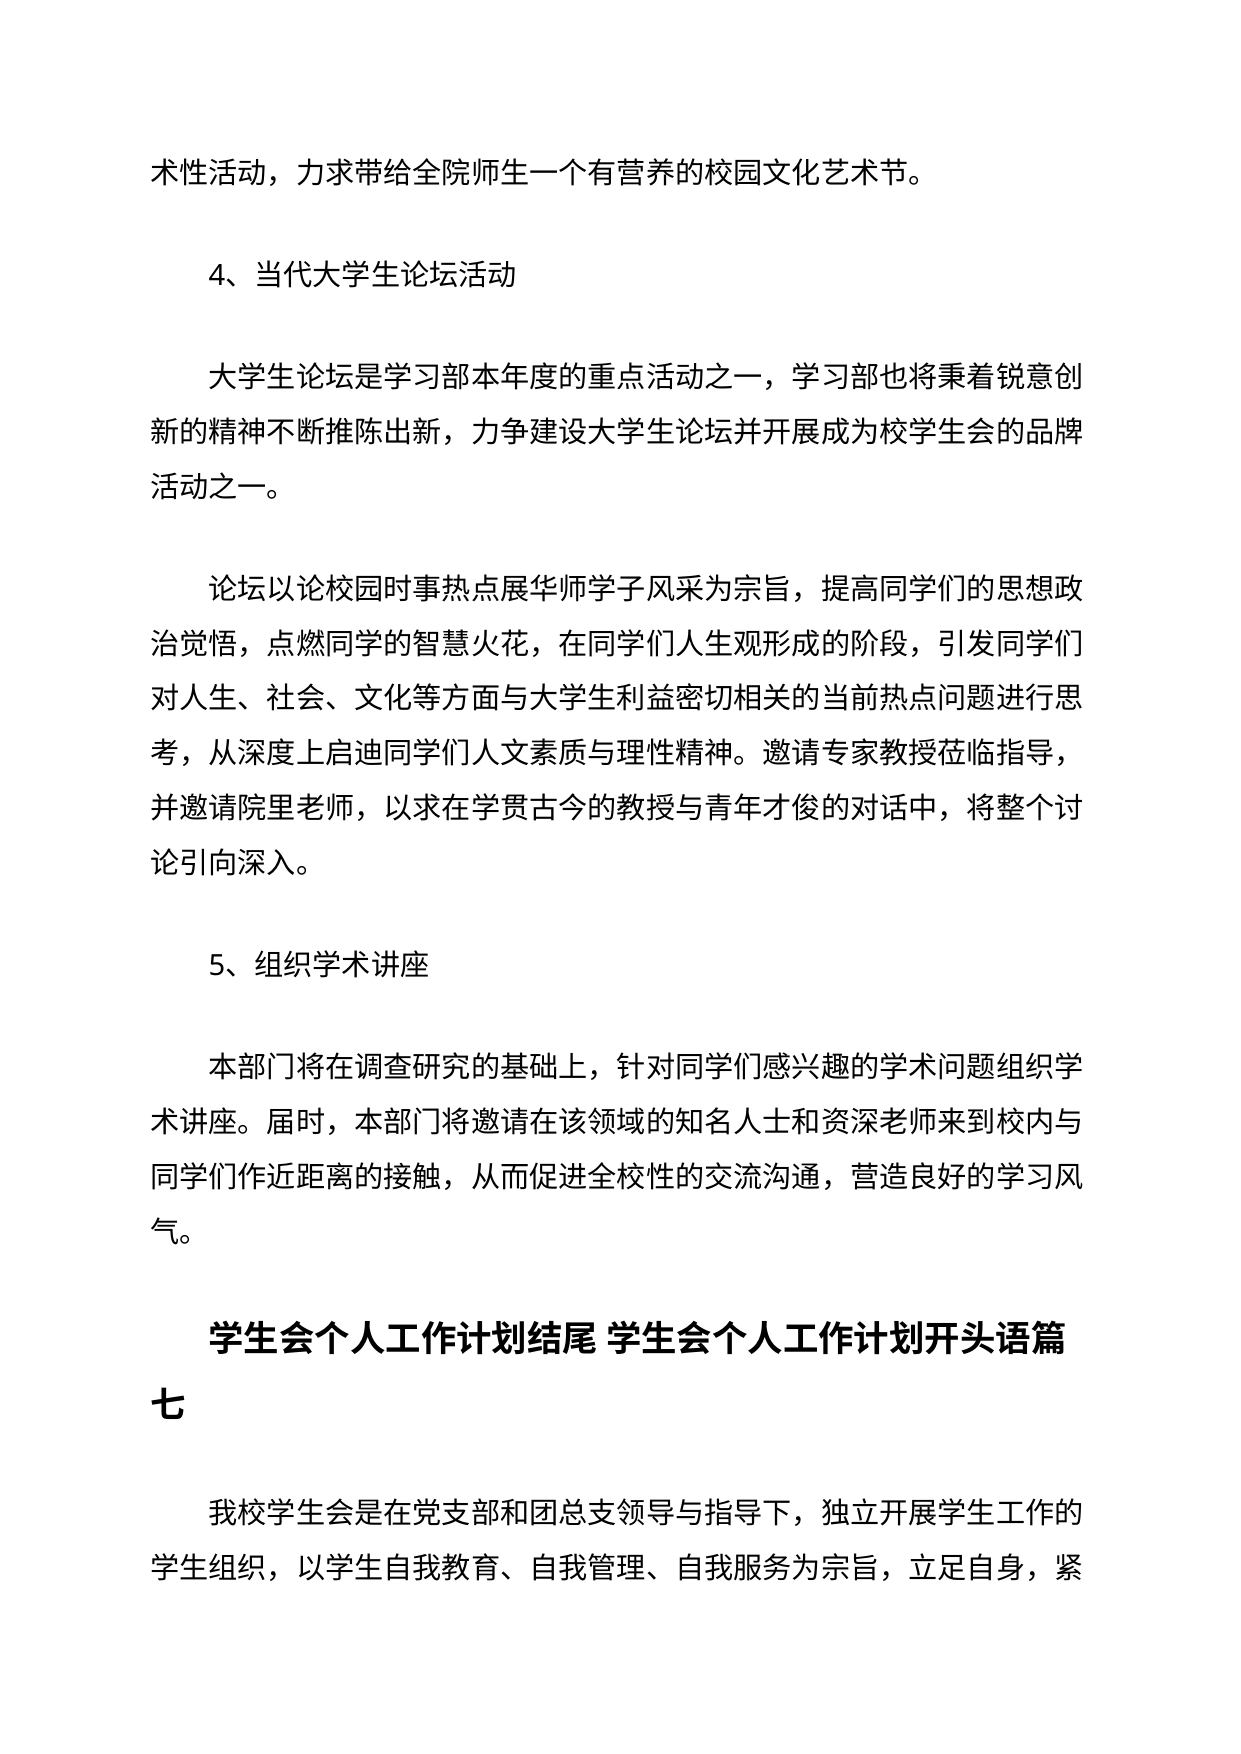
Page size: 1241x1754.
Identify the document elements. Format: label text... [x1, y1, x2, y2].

text 学生会个人工作计划结尾 学生会个人工作计划开头语篇七 [150, 1310, 1090, 1428]
text 论坛以论校园时事热点展华师学子风采为宗旨，提高同学们的思想政治觉悟，点燃同学的智慧火花，在同学们人生观形成的阶段，引发同学们对人生、社会、文化等方面与大学生利益密切相关的当前热点问题进行思考，从深度上启迪同学们人文素质与理性精神。邀请专家教授莅临指导，并邀请院里老师，以求在学贯古今的教授与青年才俊的对话中，将整个讨论引向深入。 [150, 565, 1090, 882]
text 5、组织学术讲座 [150, 942, 1090, 984]
text 本部门将在调查研究的基础上，针对同学们感兴趣的学术问题组织学术讲座。届时，本部门将邀请在该领域的知名人士和资深老师来到校内与同学们作近距离的接触，从而促进全校性的交流沟通，营造良好的学习风气。 [150, 1043, 1090, 1251]
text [150, 150, 1090, 192]
text 大学生论坛是学习部本年度的重点活动之一，学习部也将秉着锐意创新的精神不断推陈出新，力争建设大学生论坛并开展成为校学生会的品牌活动之一。 [150, 354, 1090, 506]
text 4、当代大学生论坛活动 [150, 252, 1090, 294]
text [150, 1490, 1090, 1587]
